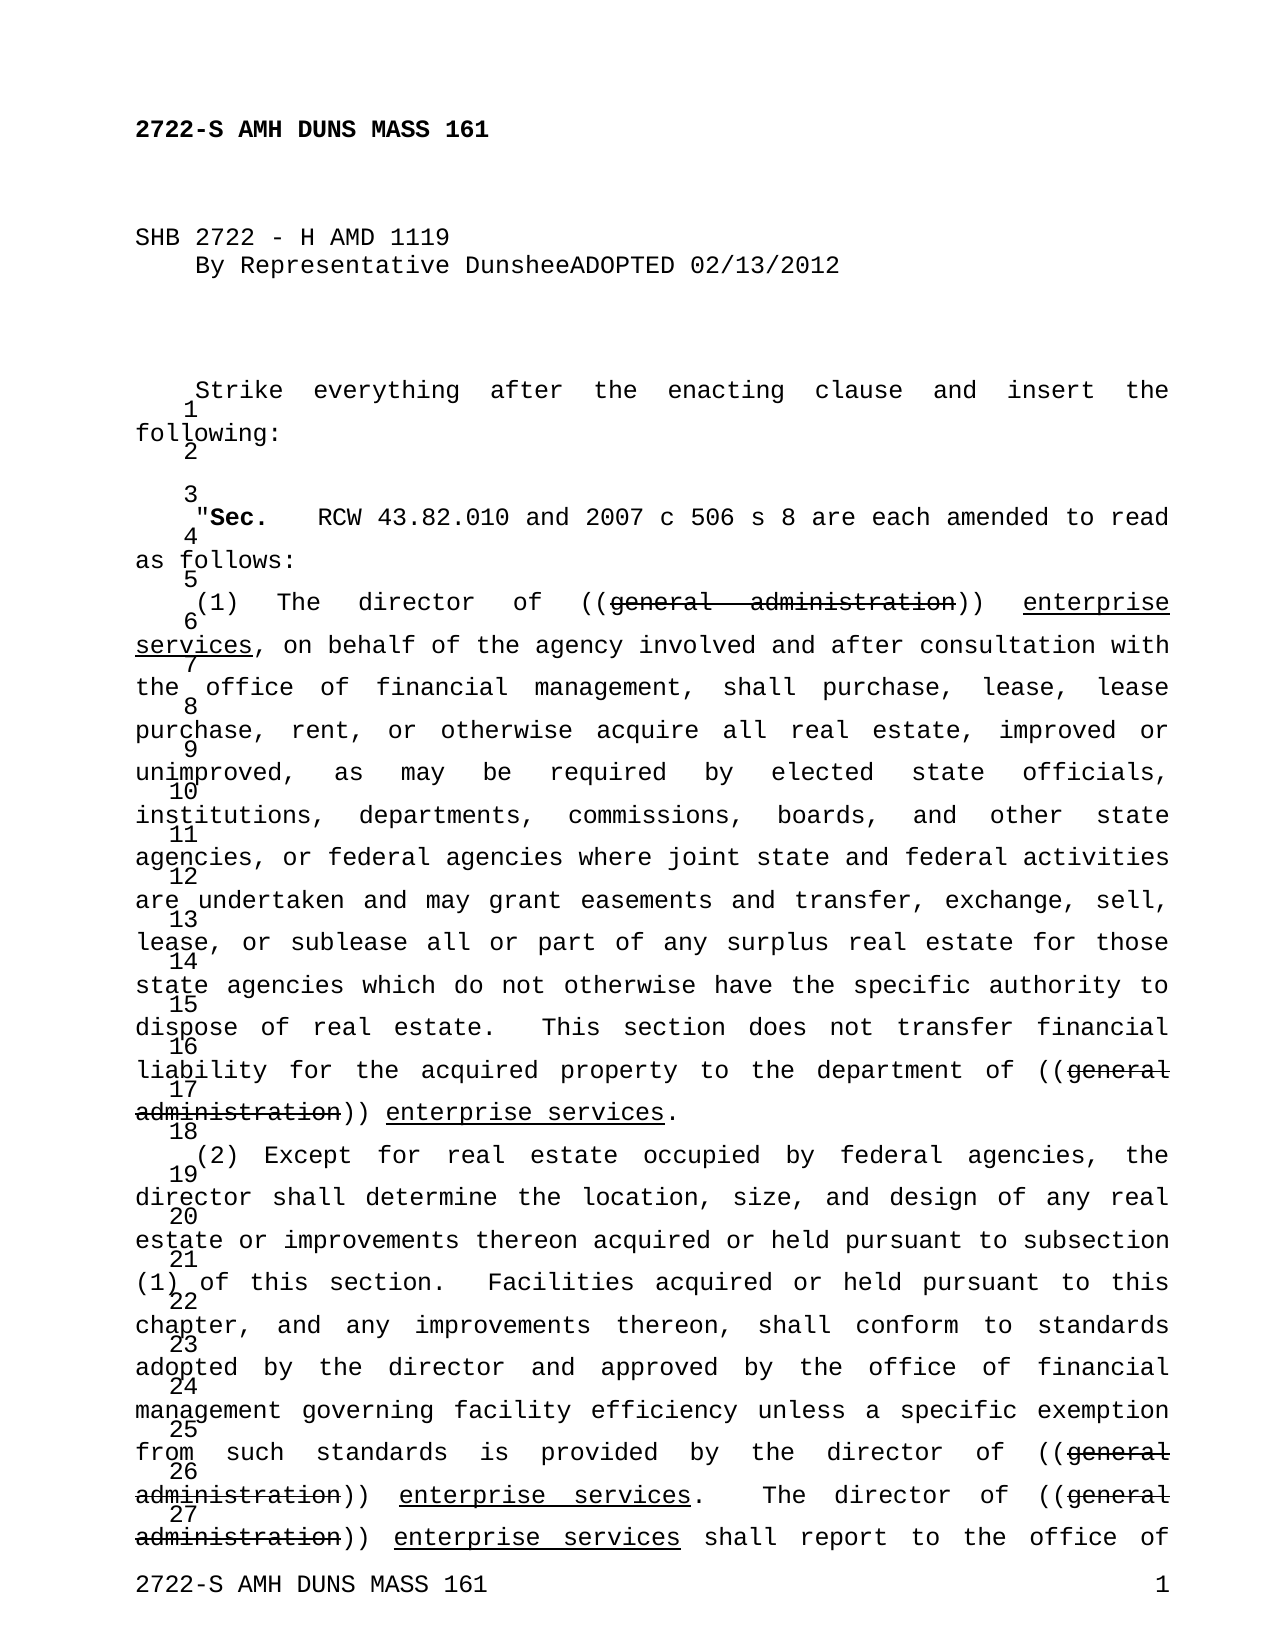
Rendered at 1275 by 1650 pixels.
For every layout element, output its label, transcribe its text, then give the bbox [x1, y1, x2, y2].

text "Sec. RCW 43.82.010 and 2007 c 506 s 8 are each amended to read as follows: [135, 492, 1170, 577]
text Strike everything after the enacting clause and insert the following: [135, 365, 1170, 450]
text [135, 1129, 1170, 1554]
text (1) The director of ((general administration)) enterprise services, on behalf of the agency involved and after consultation with the office of financial management, shall purchase, lease, lease purchase, rent, or otherwise acquire all real estate, improved or unimproved, as may be required by elected state officials, institutions, departments, commissions, boards, and other state agencies, or federal agencies where joint state and federal activities are undertaken and may grant easements and transfer, exchange, sell, lease, or sublease all or part of any surplus real estate for those state agencies which do not otherwise have the specific authority to dispose of real estate. This section does not transfer financial liability for the acquired property to the department of ((general administration)) enterprise services. [135, 577, 1170, 1129]
text - [135, 224, 1170, 252]
